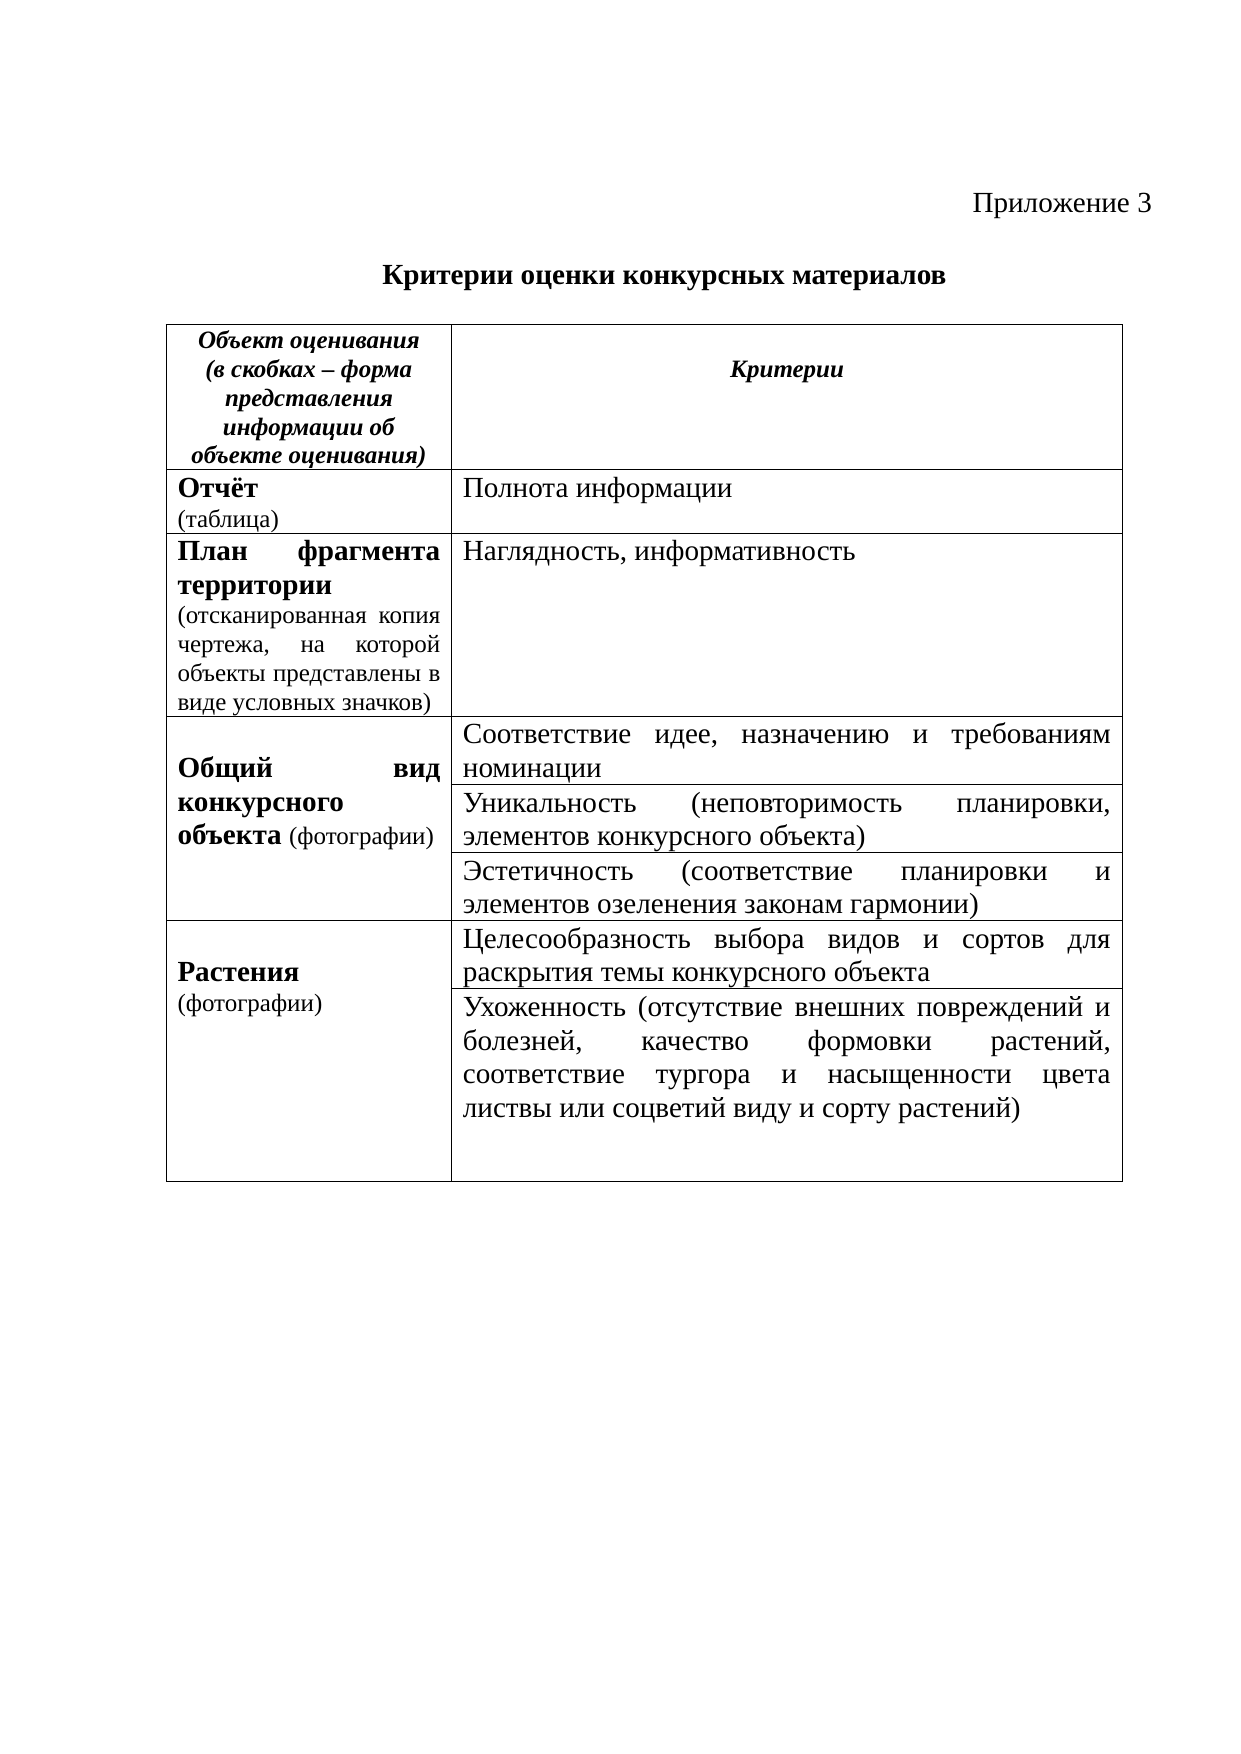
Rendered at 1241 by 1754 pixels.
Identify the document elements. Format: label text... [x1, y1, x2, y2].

table_cell Полнота информации [452, 470, 1122, 532]
table_cell План фрагмента территории (отсканированная копия чертежа, на которой объекты представлены в виде условных значков) [167, 534, 451, 716]
table_cell Ухоженность (отсутствие внешних повреждений и болезней, качество формовки растений, соответствие тургора и насыщенности цвета листвы или соцветий виду и сорту растений) [452, 989, 1122, 1181]
table_header Критерии [452, 325, 1122, 469]
table_cell Уникальность (неповторимость планировки, элементов конкурсного объекта) [452, 785, 1122, 852]
table_header Объект оценивания (в скобках – форма представления информации об объекте оценивания) [167, 325, 451, 469]
table_cell Растения (фотографии) [167, 921, 451, 1181]
table_cell Эстетичность (соответствие планировки и элементов озеленения законам гармонии) [452, 853, 1122, 920]
table_cell Целесообразность выбора видов и сортов для раскрытия темы конкурсного объекта [452, 921, 1122, 988]
table_cell Наглядность, информативность [452, 534, 1122, 716]
table_cell Общий вид конкурсного объекта (фотографии) [167, 717, 451, 920]
table_cell Отчёт (таблица) [167, 470, 451, 532]
text Критерии оценки конкурсных материалов [177, 257, 1152, 291]
table_cell Соответствие идее, назначению и требованиям номинации [452, 717, 1122, 784]
text Приложение 3 [177, 185, 1152, 219]
